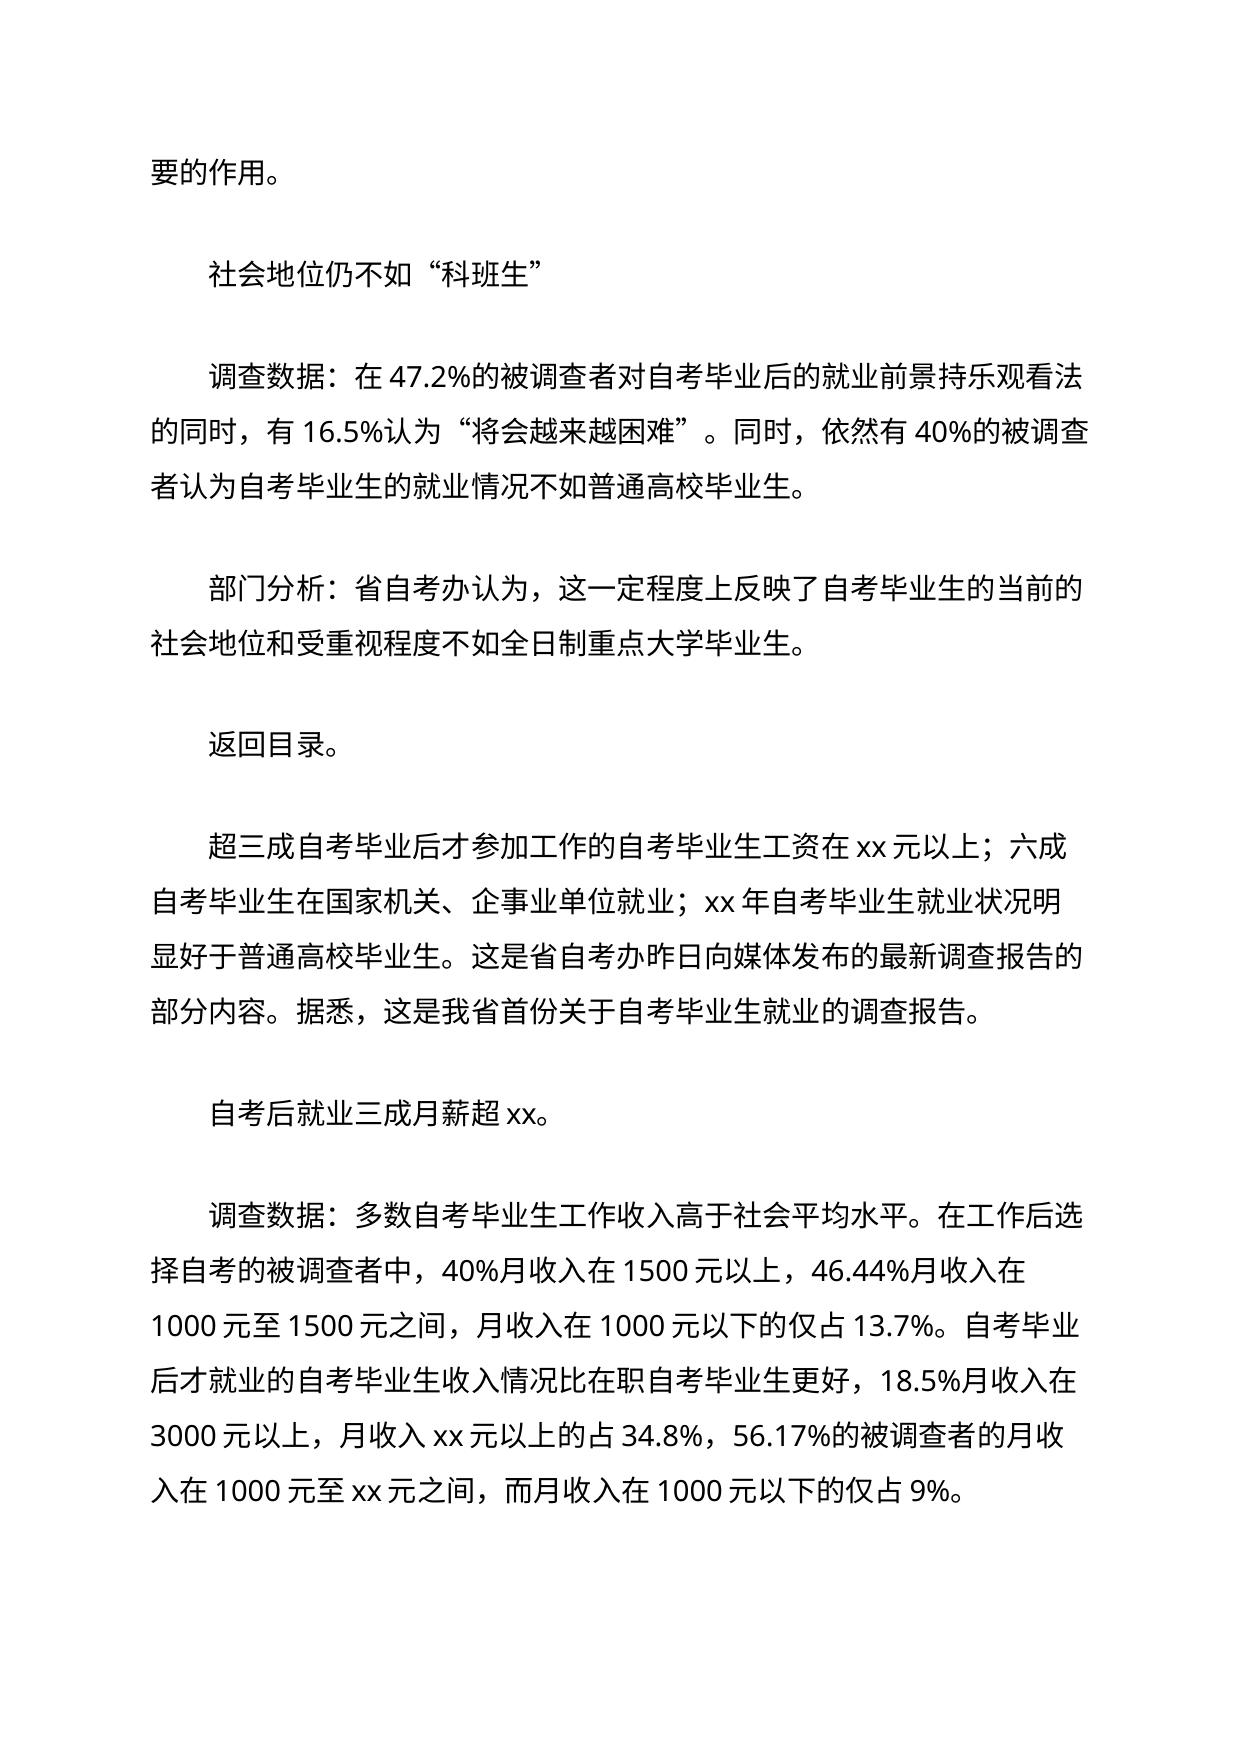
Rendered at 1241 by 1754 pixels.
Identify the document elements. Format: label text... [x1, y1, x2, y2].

text 社会地位仍不如“科班生” [150, 252, 1090, 294]
text 部门分析：省自考办认为，这一定程度上反映了自考毕业生的当前的社会地位和受重视程度不如全日制重点大学毕业生。 [150, 565, 1090, 662]
text 自考后就业三成月薪超xx。 [150, 1090, 1090, 1133]
text 返回目录。 [150, 722, 1090, 764]
text 调查数据：在47.2%的被调查者对自考毕业后的就业前景持乐观看法的同时，有16.5%认为“将会越来越困难”。同时，依然有40%的被调查者认为自考毕业生的就业情况不如普通高校毕业生。 [150, 353, 1090, 506]
text 调查数据：多数自考毕业生工作收入高于社会平均水平。在工作后选择自考的被调查者中，40%月收入在1500元以上，46.44%月收入在1000元至1500元之间，月收入在1000元以下的仅占13.7%。自考毕业后才就业的自考毕业生收入情况比在职自考毕业生更好，18.5%月收入在3000元以上，月收入xx元以上的占34.8%，56.17%的被调查者的月收入在1000元至xx元之间，而月收入在1000元以下的仅占9%。 [150, 1192, 1090, 1510]
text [150, 150, 1090, 192]
text 超三成自考毕业后才参加工作的自考毕业生工资在xx元以上；六成自考毕业生在国家机关、企事业单位就业；xx年自考毕业生就业状况明显好于普通高校毕业生。这是省自考办昨日向媒体发布的最新调查报告的部分内容。据悉，这是我省首份关于自考毕业生就业的调查报告。 [150, 824, 1090, 1031]
